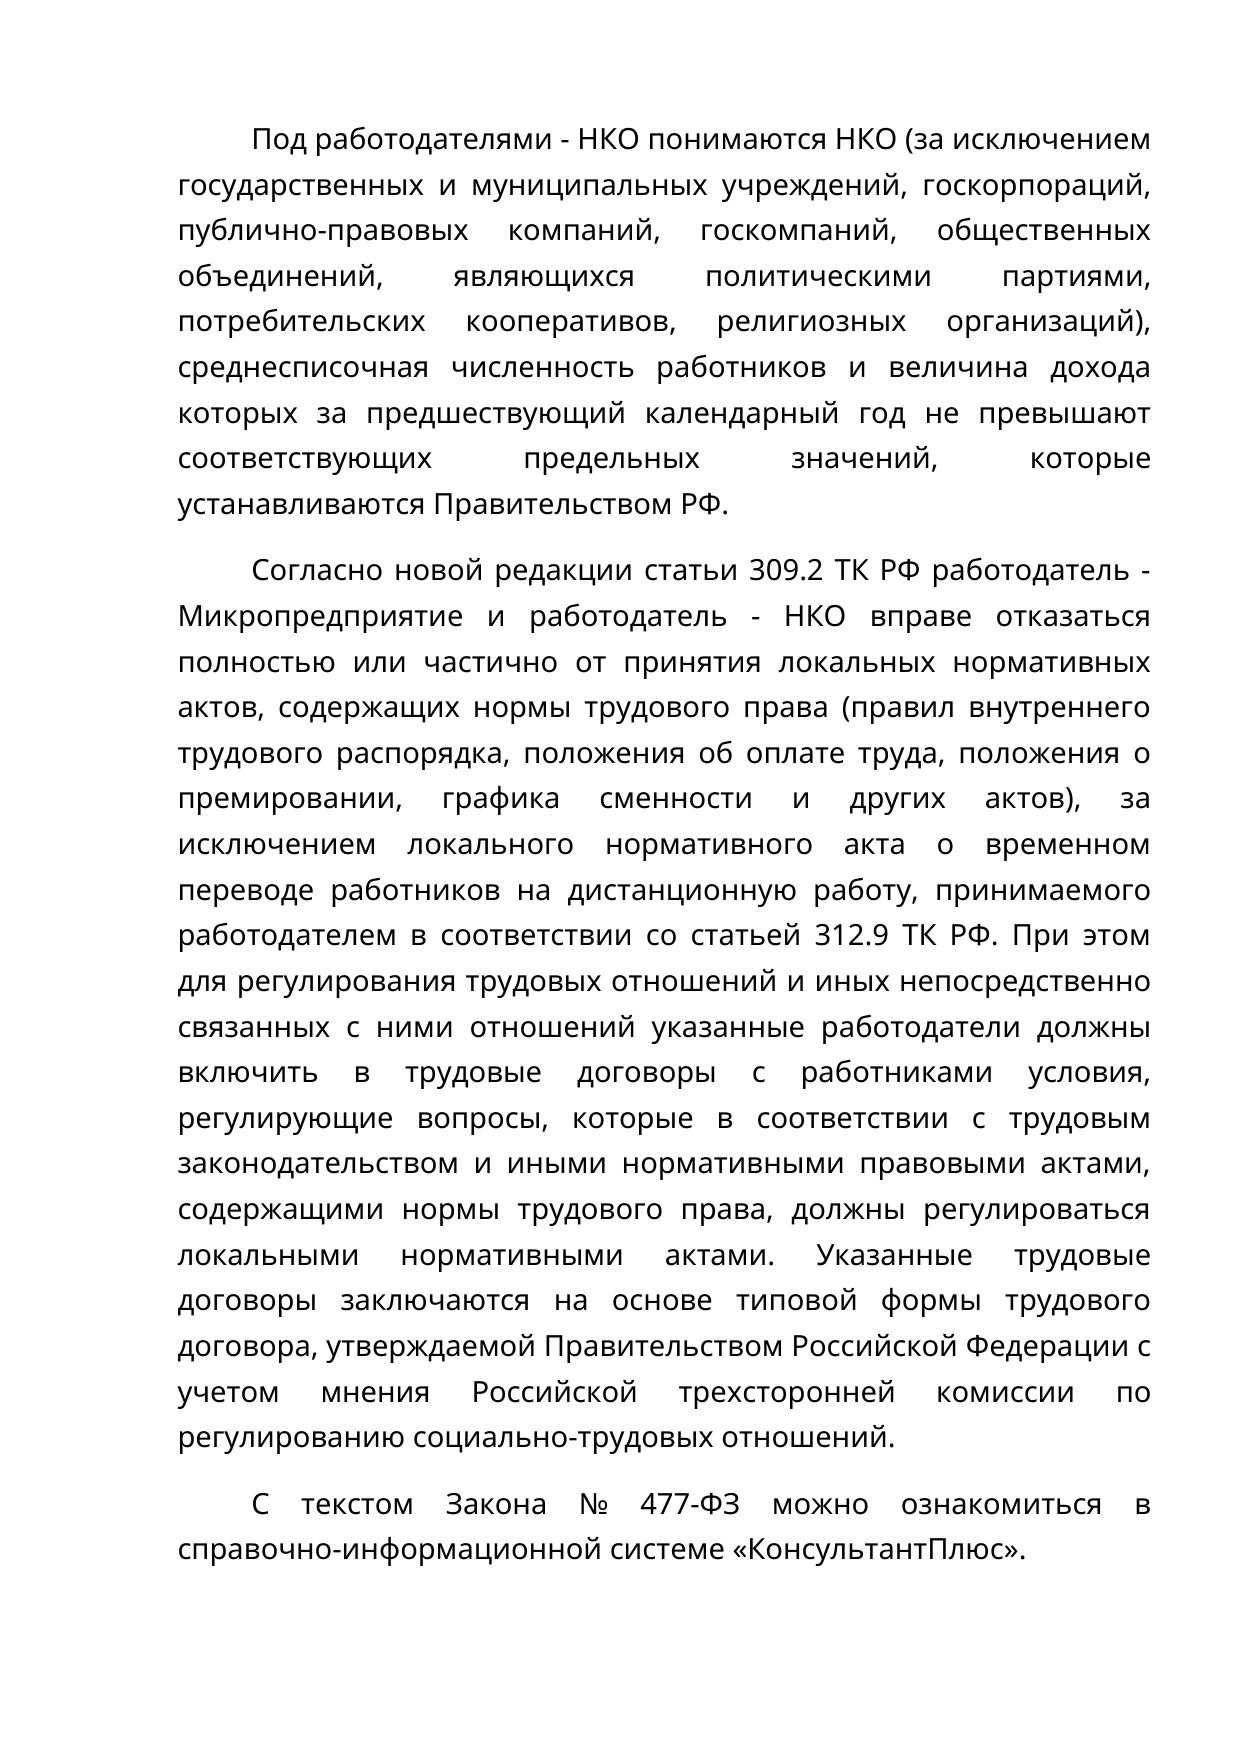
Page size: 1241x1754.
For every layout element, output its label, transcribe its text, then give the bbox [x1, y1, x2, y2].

text Под работодателями - НКО понимаются НКО (за исключением государственных и муниципальных учреждений, госкорпораций, публично-правовых компаний, госкомпаний, общественных объединений, являющихся политическими партиями, потребительских кооперативов, религиозных организаций), среднесписочная численность работников и величина дохода которых за предшествующий календарный год не превышают соответствующих предельных значений, которые устанавливаются Правительством РФ. [177, 118, 1152, 523]
text Согласно новой редакции статьи 309.2 ТК РФ работодатель - Микропредприятие и работодатель - НКО вправе отказаться полностью или частично от принятия локальных нормативных актов, содержащих нормы трудового права (правил внутреннего трудового распорядка, положения об оплате труда, положения о премировании, графика сменности и других актов), за исключением локального нормативного акта о временном переводе работников на дистанционную работу, принимаемого работодателем в соответствии со статьей 312.9 ТК РФ. При этом для регулирования трудовых отношений и иных непосредственно связанных с ними отношений указанные работодатели должны включить в трудовые договоры с работниками условия, регулирующие вопросы, которые в соответствии с трудовым законодательством и иными нормативными правовыми актами, содержащими нормы трудового права, должны регулироваться локальными нормативными актами. Указанные трудовые договоры заключаются на основе типовой формы трудового договора, утверждаемой Правительством Российской Федерации с учетом мнения Российской трехсторонней комиссии по регулированию социально-трудовых отношений. [177, 549, 1152, 1456]
text С текстом Закона № 477-ФЗ можно ознакомиться в справочно-информационной системе «КонсультантПлюс». [177, 1483, 1152, 1568]
